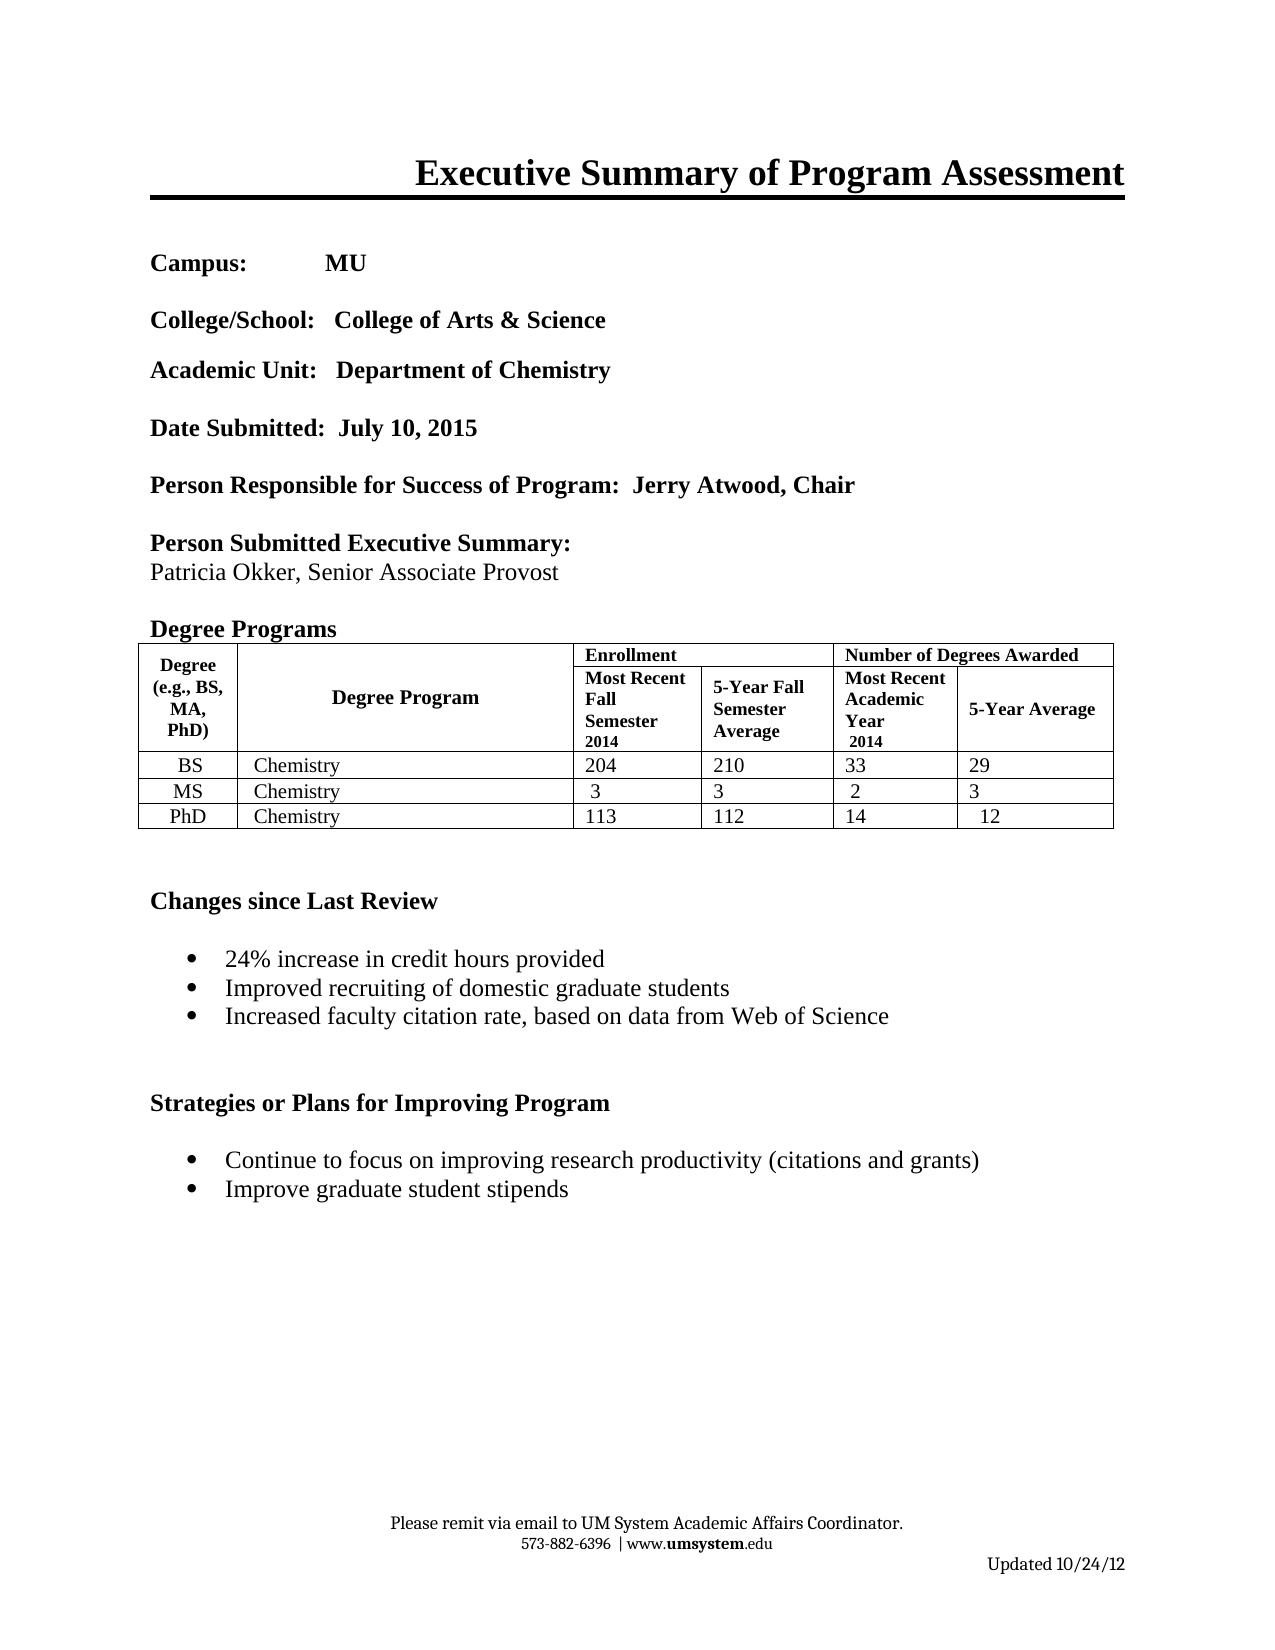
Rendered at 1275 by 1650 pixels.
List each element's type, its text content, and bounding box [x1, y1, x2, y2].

text Executive Summary of Program Assessment [150, 150, 1125, 195]
table_cell Most Recent Fall Semester 2014 [574, 667, 701, 751]
table_cell 14 [834, 804, 957, 828]
list 24% increase in credit hours provided [187, 944, 1125, 973]
table_cell 210 [702, 752, 833, 778]
table_cell 3 [702, 779, 833, 803]
list Increased faculty citation rate, based on data from Web of Science [187, 1001, 1125, 1030]
table_header Number of Degrees Awarded [834, 644, 1113, 666]
table_cell 2 [834, 779, 957, 803]
table_header Degree (e.g., BS, MA, PhD) [139, 644, 237, 751]
table_cell 33 [834, 752, 957, 778]
text Person Responsible for Success of Program: Jerry Atwood, Chair [150, 471, 1125, 499]
text Person Submitted Executive Summary: [150, 528, 1125, 557]
table_cell BS [139, 752, 237, 778]
table_cell Chemistry [238, 804, 573, 828]
table_cell Chemistry [238, 779, 573, 803]
list Continue to focus on improving research productivity (citations and grants) [187, 1145, 1125, 1174]
table_cell 5-Year Average [958, 667, 1113, 751]
table_cell Most Recent Academic Year 2014 [834, 667, 957, 751]
list Improved recruiting of domestic graduate students [187, 973, 1125, 1001]
table_cell 12 [958, 804, 1113, 828]
table_cell Chemistry [238, 752, 573, 778]
table_header Enrollment [574, 644, 833, 666]
table_cell 112 [702, 804, 833, 828]
table_cell MS [139, 779, 237, 803]
table_cell 3 [574, 779, 701, 803]
text Degree Programs [150, 614, 1125, 643]
text Changes since Last Review [150, 886, 1125, 915]
text Strategies or Plans for Improving Program [150, 1088, 1125, 1116]
table_header Degree Program [238, 644, 573, 751]
text Academic Unit: Department of Chemistry [150, 356, 1125, 384]
table_cell 29 [958, 752, 1113, 778]
list Improve graduate student stipends [187, 1174, 1125, 1203]
table_cell PhD [139, 804, 237, 828]
table_cell 5-Year Fall Semester Average [702, 667, 833, 751]
text College/School: College of Arts & Science [150, 305, 1125, 334]
table_cell 113 [574, 804, 701, 828]
text Date Submitted: July 10, 2015 [150, 413, 1125, 442]
text Campus: MU [150, 248, 1125, 277]
text Patricia Okker, Senior Associate Provost [150, 557, 1125, 586]
table_cell 204 [574, 752, 701, 778]
table_cell 3 [958, 779, 1113, 803]
